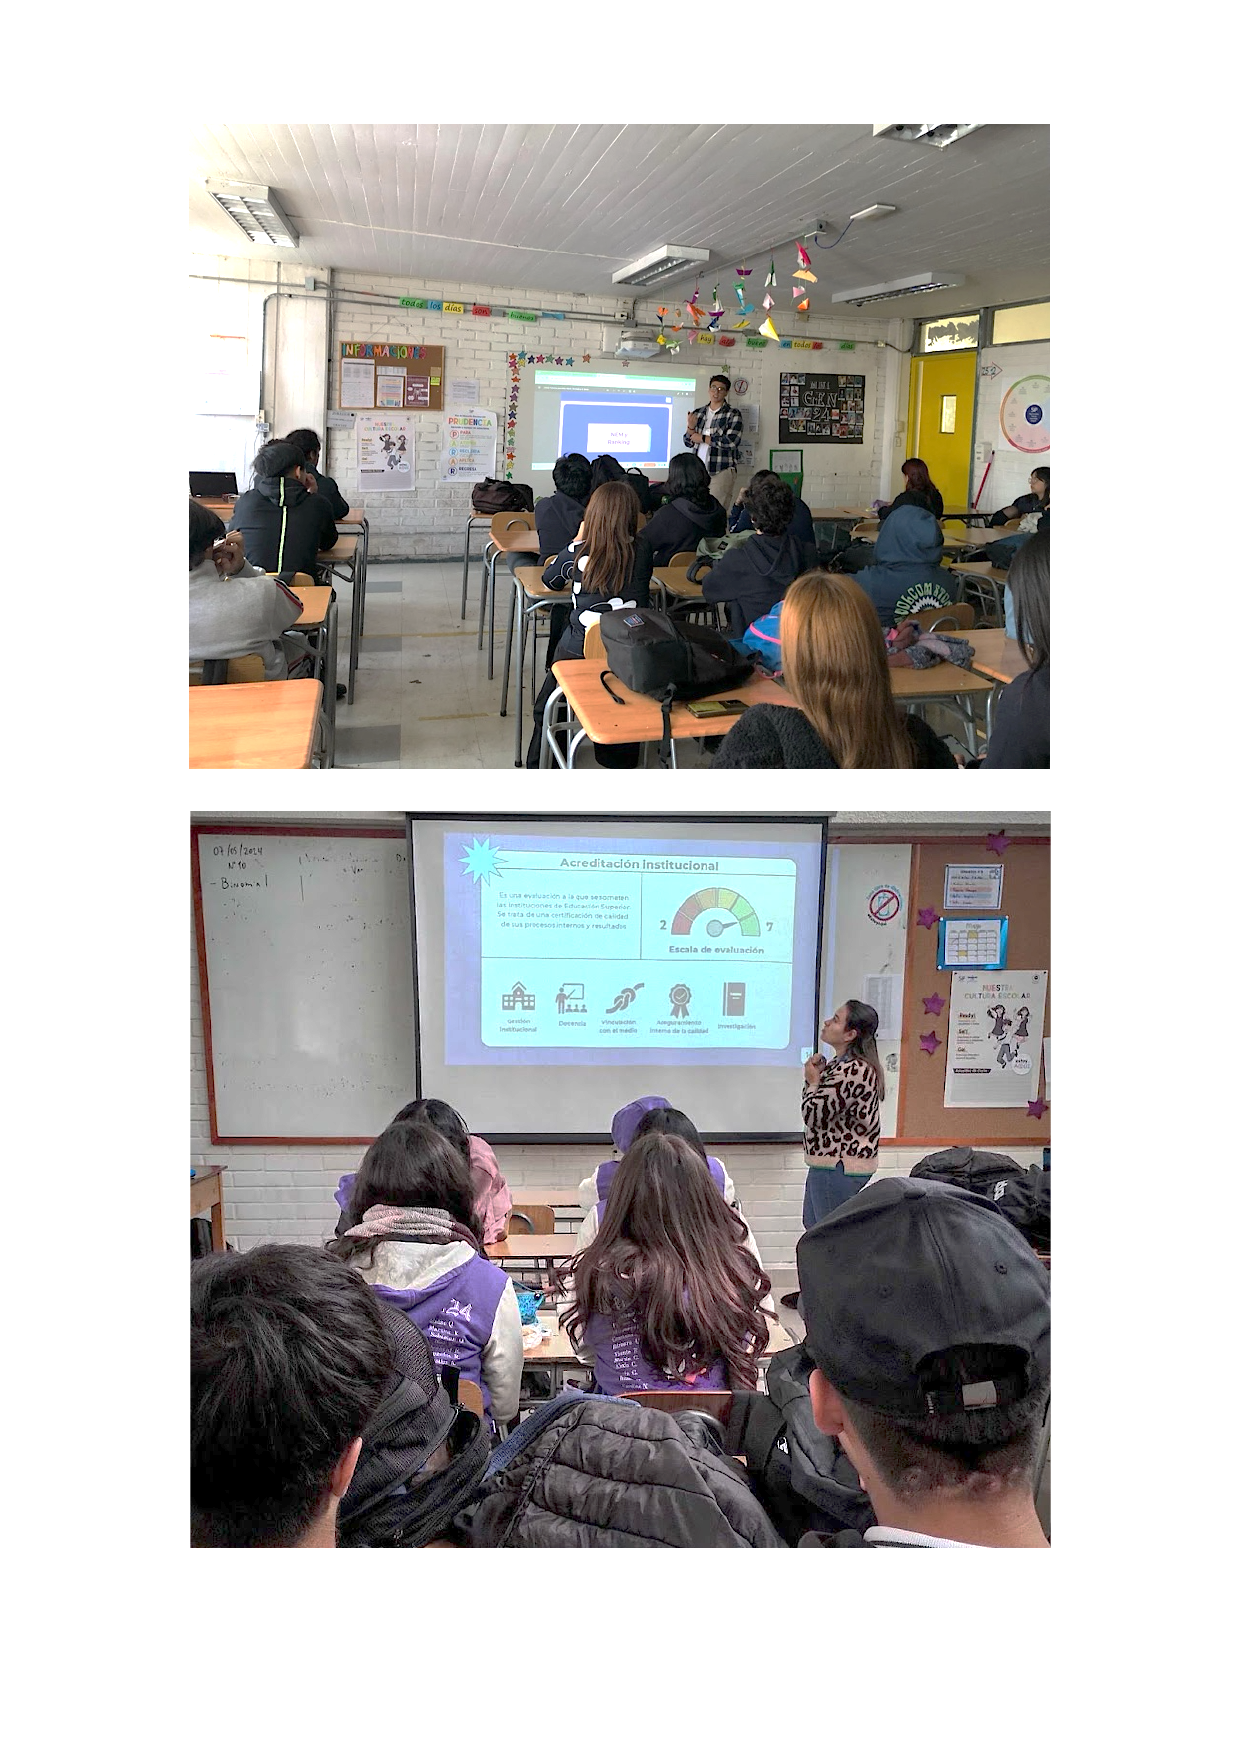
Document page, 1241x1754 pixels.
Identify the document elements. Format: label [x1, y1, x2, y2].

picture [190, 811, 1051, 1548]
picture [189, 124, 1050, 769]
